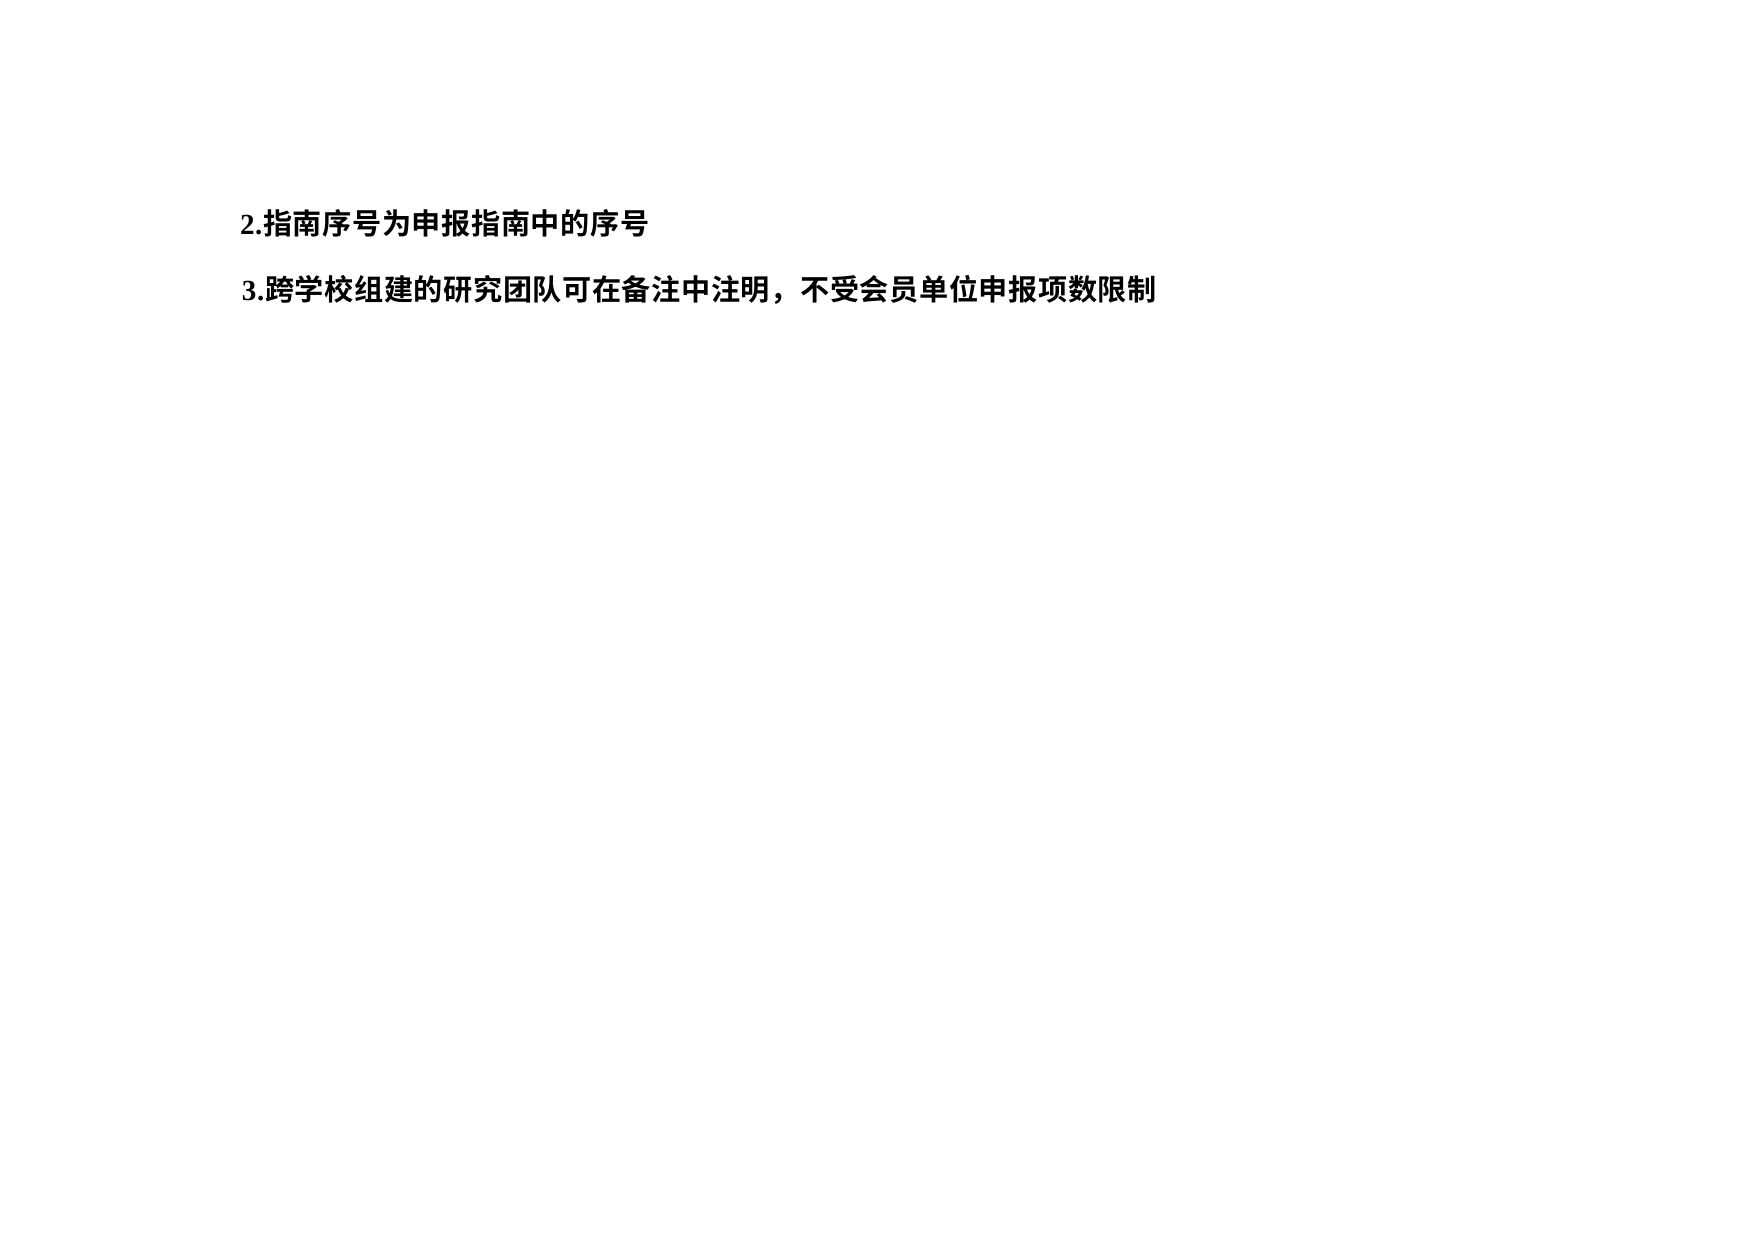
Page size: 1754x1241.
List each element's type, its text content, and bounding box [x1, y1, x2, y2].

text 2.指南序号为申报指南中的序号 [150, 188, 1604, 254]
text 3.跨学校组建的研究团队可在备注中注明，不受会员单位申报项数限制 [150, 254, 1610, 321]
